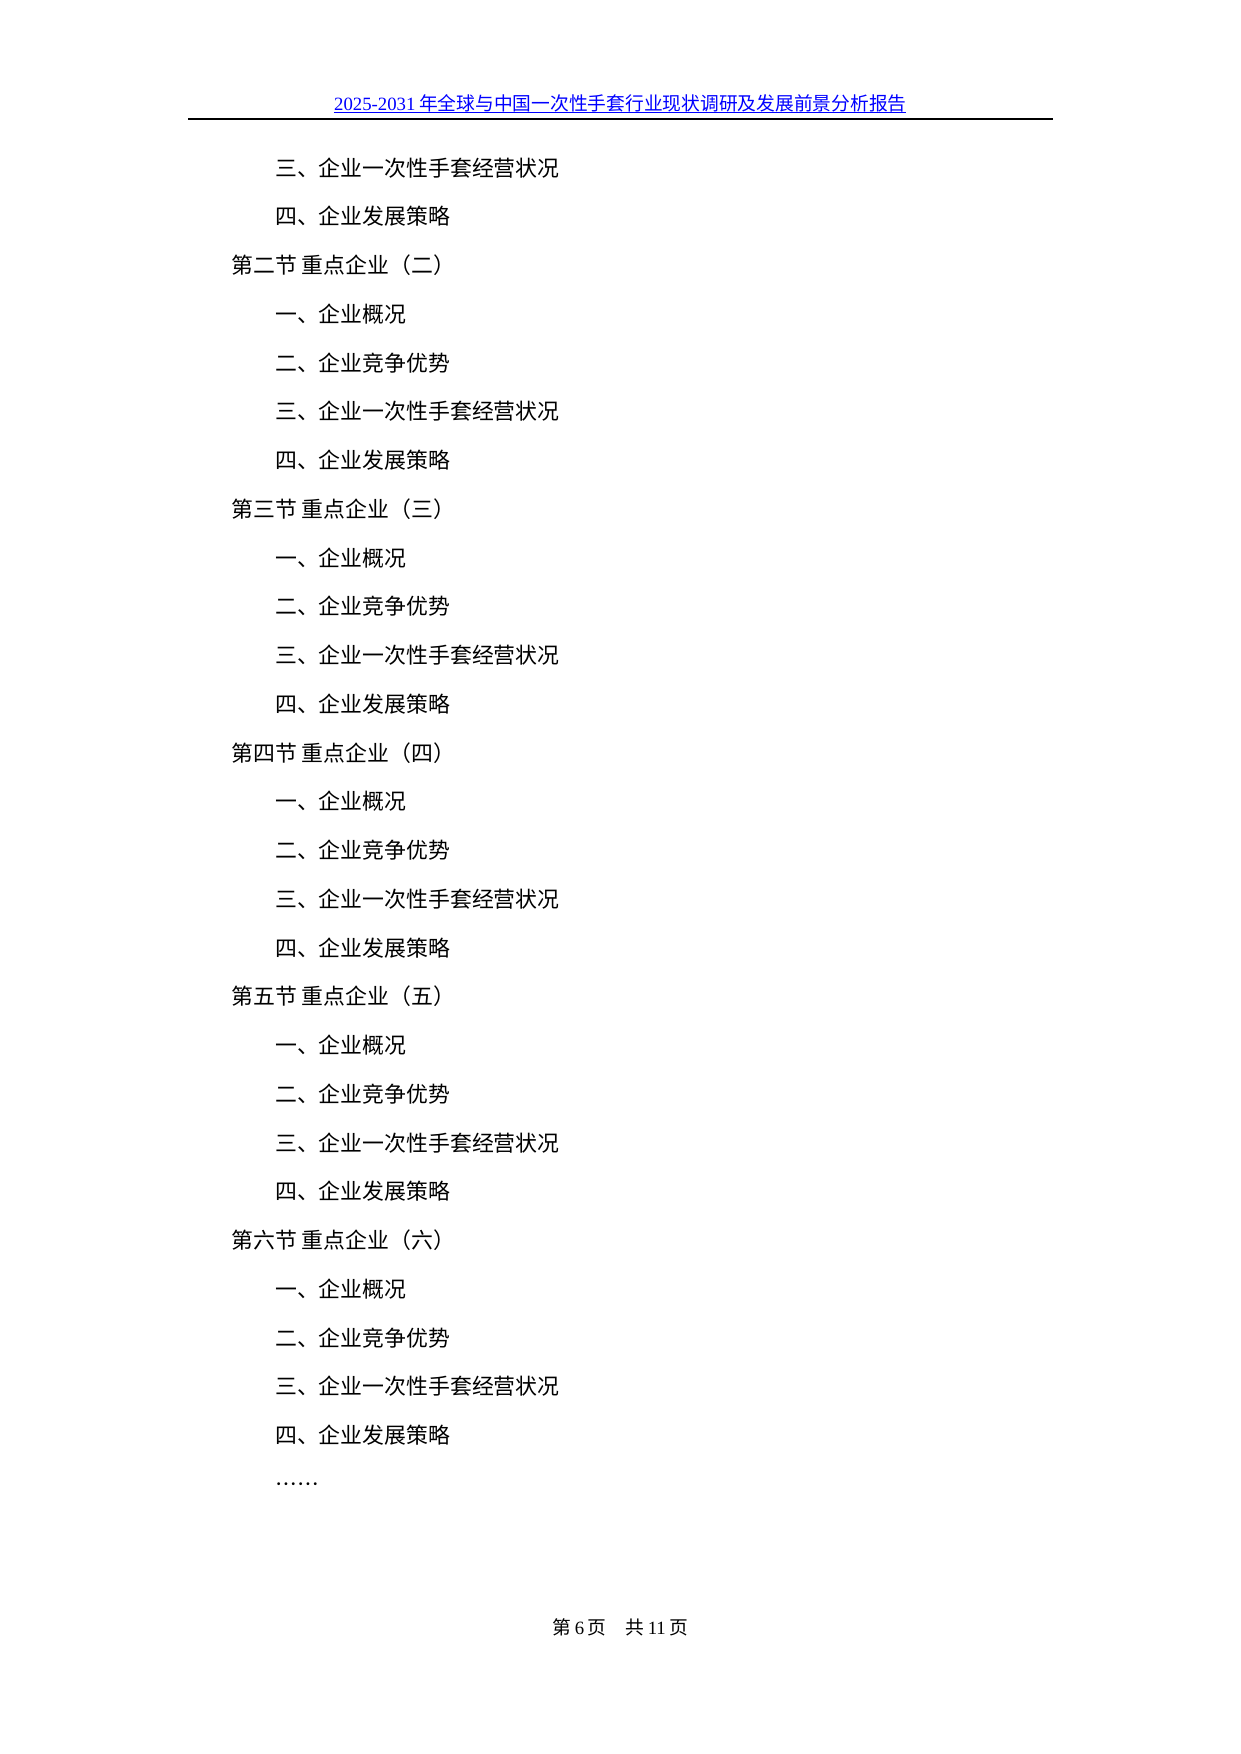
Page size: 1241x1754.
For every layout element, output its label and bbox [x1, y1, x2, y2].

text [187, 150, 1053, 1499]
